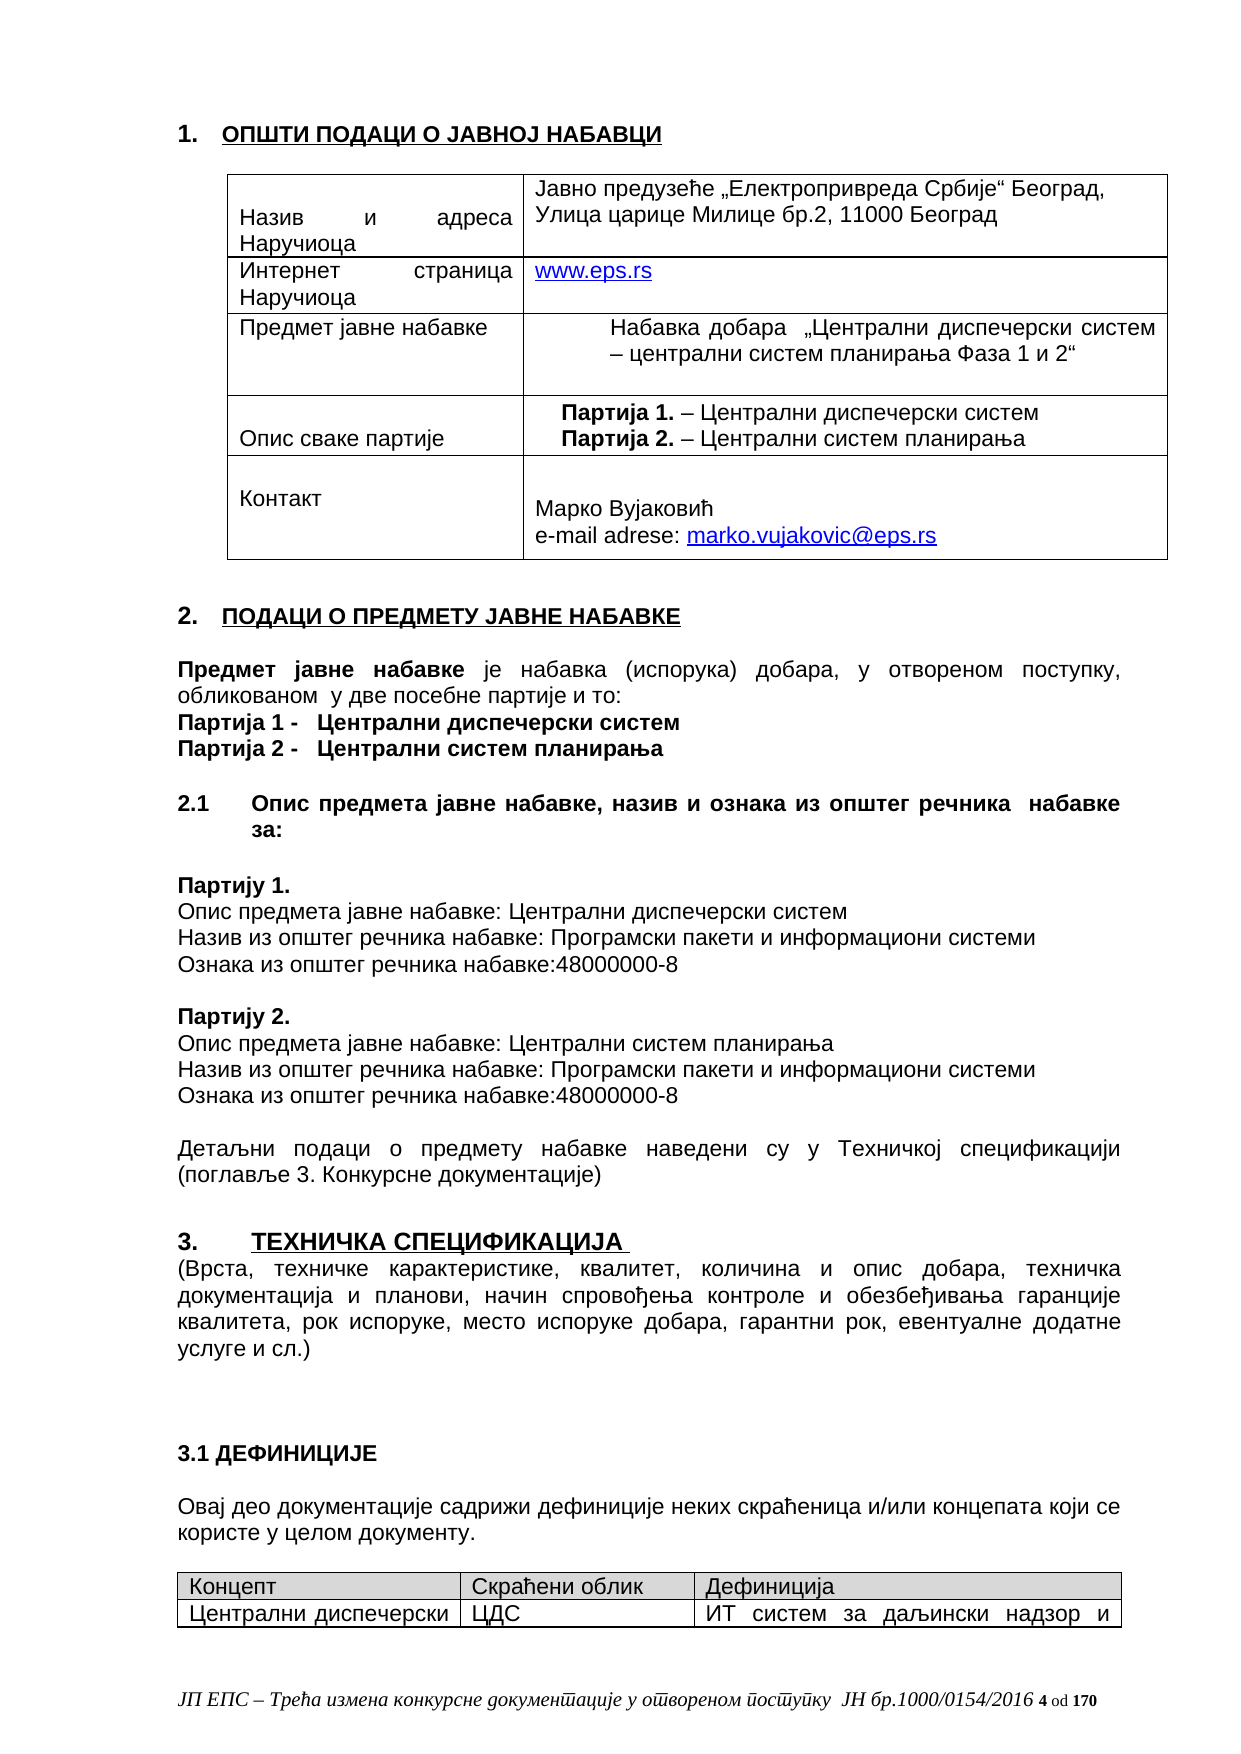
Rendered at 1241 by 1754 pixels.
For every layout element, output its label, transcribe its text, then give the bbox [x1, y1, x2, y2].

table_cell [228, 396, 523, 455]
subtitle ОПШТИ ПОДАЦИ О ЈАВНОЈ НАБАВЦИ [177, 119, 1121, 147]
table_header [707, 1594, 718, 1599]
text Опис предмета јавне набавке: Централни систем планирања [177, 1030, 1121, 1056]
text Назив из општег речника набавке: Програмски пакети и информациони системи [177, 1056, 1121, 1082]
text Партија 2 - Централни систем планирања [177, 735, 1121, 761]
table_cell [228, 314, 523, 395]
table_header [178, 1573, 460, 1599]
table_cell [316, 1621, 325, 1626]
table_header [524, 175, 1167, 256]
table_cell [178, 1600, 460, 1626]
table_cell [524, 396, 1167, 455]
text Предмет јавне набавке је набавка (испорука) добара, у отвореном поступку, обликованом у две посебне партије и то: [177, 656, 1121, 709]
text 3.1 ДЕФИНИЦИЈЕ [177, 1440, 1121, 1466]
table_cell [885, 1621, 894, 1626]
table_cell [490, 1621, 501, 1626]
text (Врста, техничке карактеристике, квалитет, количина и опис добара, техничка документација и планови, начин спровођења контроле и обезбеђивања гаранције квалитета, рок испоруке, место испоруке добара, гарантни рок, евентуалне додатне услуге и сл.) [177, 1255, 1121, 1361]
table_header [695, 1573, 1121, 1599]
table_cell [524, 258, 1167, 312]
text Партију 2. [177, 1003, 1121, 1030]
subtitle ТЕХНИЧКА СПЕЦИФИКАЦИЈА [177, 1227, 1121, 1255]
subtitle 2.1 Опис предмета јавне набавке, назив и ознака из општег речника набавке за: [177, 790, 1121, 843]
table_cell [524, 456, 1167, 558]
text Партију 1. [177, 872, 1121, 898]
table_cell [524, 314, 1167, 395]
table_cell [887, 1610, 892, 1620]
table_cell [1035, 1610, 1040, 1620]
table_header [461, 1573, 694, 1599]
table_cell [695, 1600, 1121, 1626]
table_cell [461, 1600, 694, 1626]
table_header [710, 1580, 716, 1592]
text Назив из општег речника набавке: Програмски пакети и информациони системи [177, 924, 1121, 951]
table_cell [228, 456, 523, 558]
text Детаљни подаци о предмету набавке наведени су у Техничкој спецификацији (поглавље 3. Конкурсне документације) [177, 1135, 1121, 1188]
text Овај део документације садрижи дефиниције неких скраћеница и/или концепата који се користе у целом документу. [177, 1493, 1121, 1545]
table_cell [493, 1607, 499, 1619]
text Ознака из општег речника набавке:48000000-8 [177, 951, 1121, 977]
text Опис предмета јавне набавке: Централни диспечерски систем [177, 898, 1121, 924]
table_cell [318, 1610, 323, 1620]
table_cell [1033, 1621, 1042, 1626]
subtitle ПОДАЦИ О ПРЕДМЕТУ ЈАВНЕ НАБАВКЕ [177, 601, 1121, 629]
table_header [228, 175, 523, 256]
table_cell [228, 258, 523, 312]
text Партија 1 - Централни диспечерски систем [177, 709, 1121, 735]
text Ознака из општег речника набавке:48000000-8 [177, 1082, 1121, 1109]
